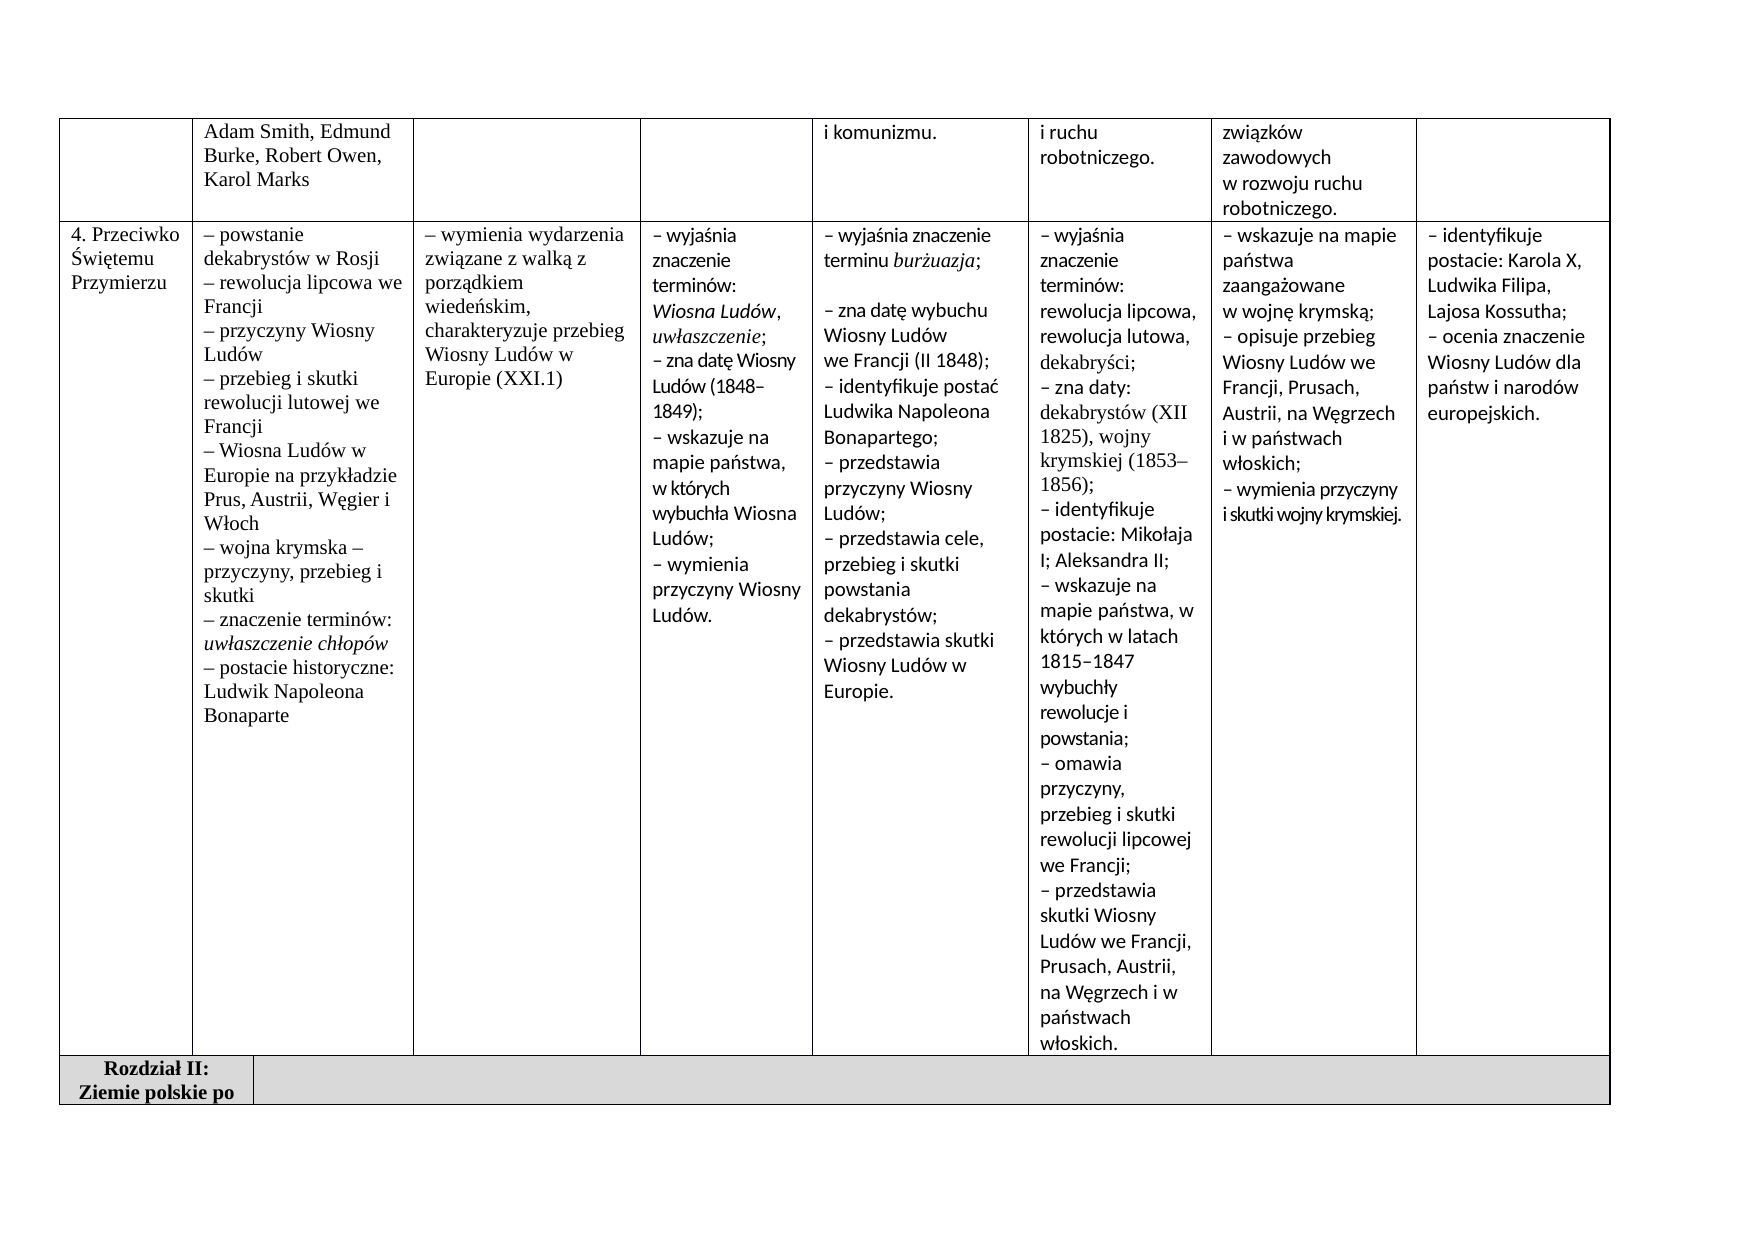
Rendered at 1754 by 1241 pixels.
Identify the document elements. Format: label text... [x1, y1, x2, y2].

table_cell – wyjaśnia znaczenie terminów: Wiosna Ludów, uwłaszczenie; – zna datę Wiosny Ludów (1848–1849); – wskazuje na mapie państwa, w których wybuchła Wiosna Ludów; – wymienia przyczyny Wiosny Ludów. [641, 222, 812, 1055]
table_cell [60, 1056, 253, 1104]
table_cell – wymienia wydarzenia związane z walką z porządkiem wiedeńskim, charakteryzuje przebieg Wiosny Ludów w Europie (XXI.1) [414, 222, 640, 1055]
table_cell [641, 119, 812, 221]
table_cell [813, 119, 1028, 221]
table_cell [1212, 119, 1416, 221]
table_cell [60, 119, 192, 221]
table_cell – wyjaśnia znaczenie terminów: rewolucja lipcowa, rewolucja lutowa, dekabryści; – zna daty: dekabrystów (XII 1825), wojny krymskiej (1853–1856); – identyfikuje postacie: Mikołaja I; Aleksandra II; – wskazuje na mapie państwa, w których w latach 1815–1847 wybuchły rewolucje i powstania; – omawia przyczyny, przebieg i skutki rewolucji lipcowej we Francji; – przedstawia skutki Wiosny Ludów we Francji, Prusach, Austrii, na Węgrzech i w państwach włoskich. [1029, 222, 1211, 1055]
table_cell – powstanie dekabrystów w Rosji – rewolucja lipcowa we Francji – przyczyny Wiosny Ludów – przebieg i skutki rewolucji lutowej we Francji – Wiosna Ludów w Europie na przykładzie Prus, Austrii, Węgier i Włoch – wojna krymska – przyczyny, przebieg i skutki – znaczenie terminów: uwłaszczenie chłopów – postacie historyczne: Ludwik Napoleona Bonaparte [193, 222, 413, 1055]
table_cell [1417, 119, 1609, 221]
table_cell 4. Przeciwko Świętemu Przymierzu [60, 222, 192, 1055]
table_cell – wskazuje na mapie państwa zaangażowane w wojnę krymską; – opisuje przebieg Wiosny Ludów we Francji, Prusach, Austrii, na Węgrzech i w państwach włoskich; – wymienia przyczyny i skutki wojny krymskiej. [1212, 222, 1416, 1055]
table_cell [193, 119, 413, 221]
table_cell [414, 119, 640, 221]
table_cell – identyfikuje postacie: Karola X, Ludwika Filipa, Lajosa Kossutha; – ocenia znaczenie Wiosny Ludów dla państw i narodów europejskich. [1417, 222, 1609, 1055]
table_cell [1029, 119, 1211, 221]
table_cell – wyjaśnia znaczenie terminu burżuazja; – zna datę wybuchu Wiosny Ludów we Francji (II 1848); – identyfikuje postać Ludwika Napoleona Bonapartego; – przedstawia przyczyny Wiosny Ludów; – przedstawia cele, przebieg i skutki powstania dekabrystów; – przedstawia skutki Wiosny Ludów w Europie. [813, 222, 1028, 1055]
table_cell [254, 1056, 1609, 1104]
